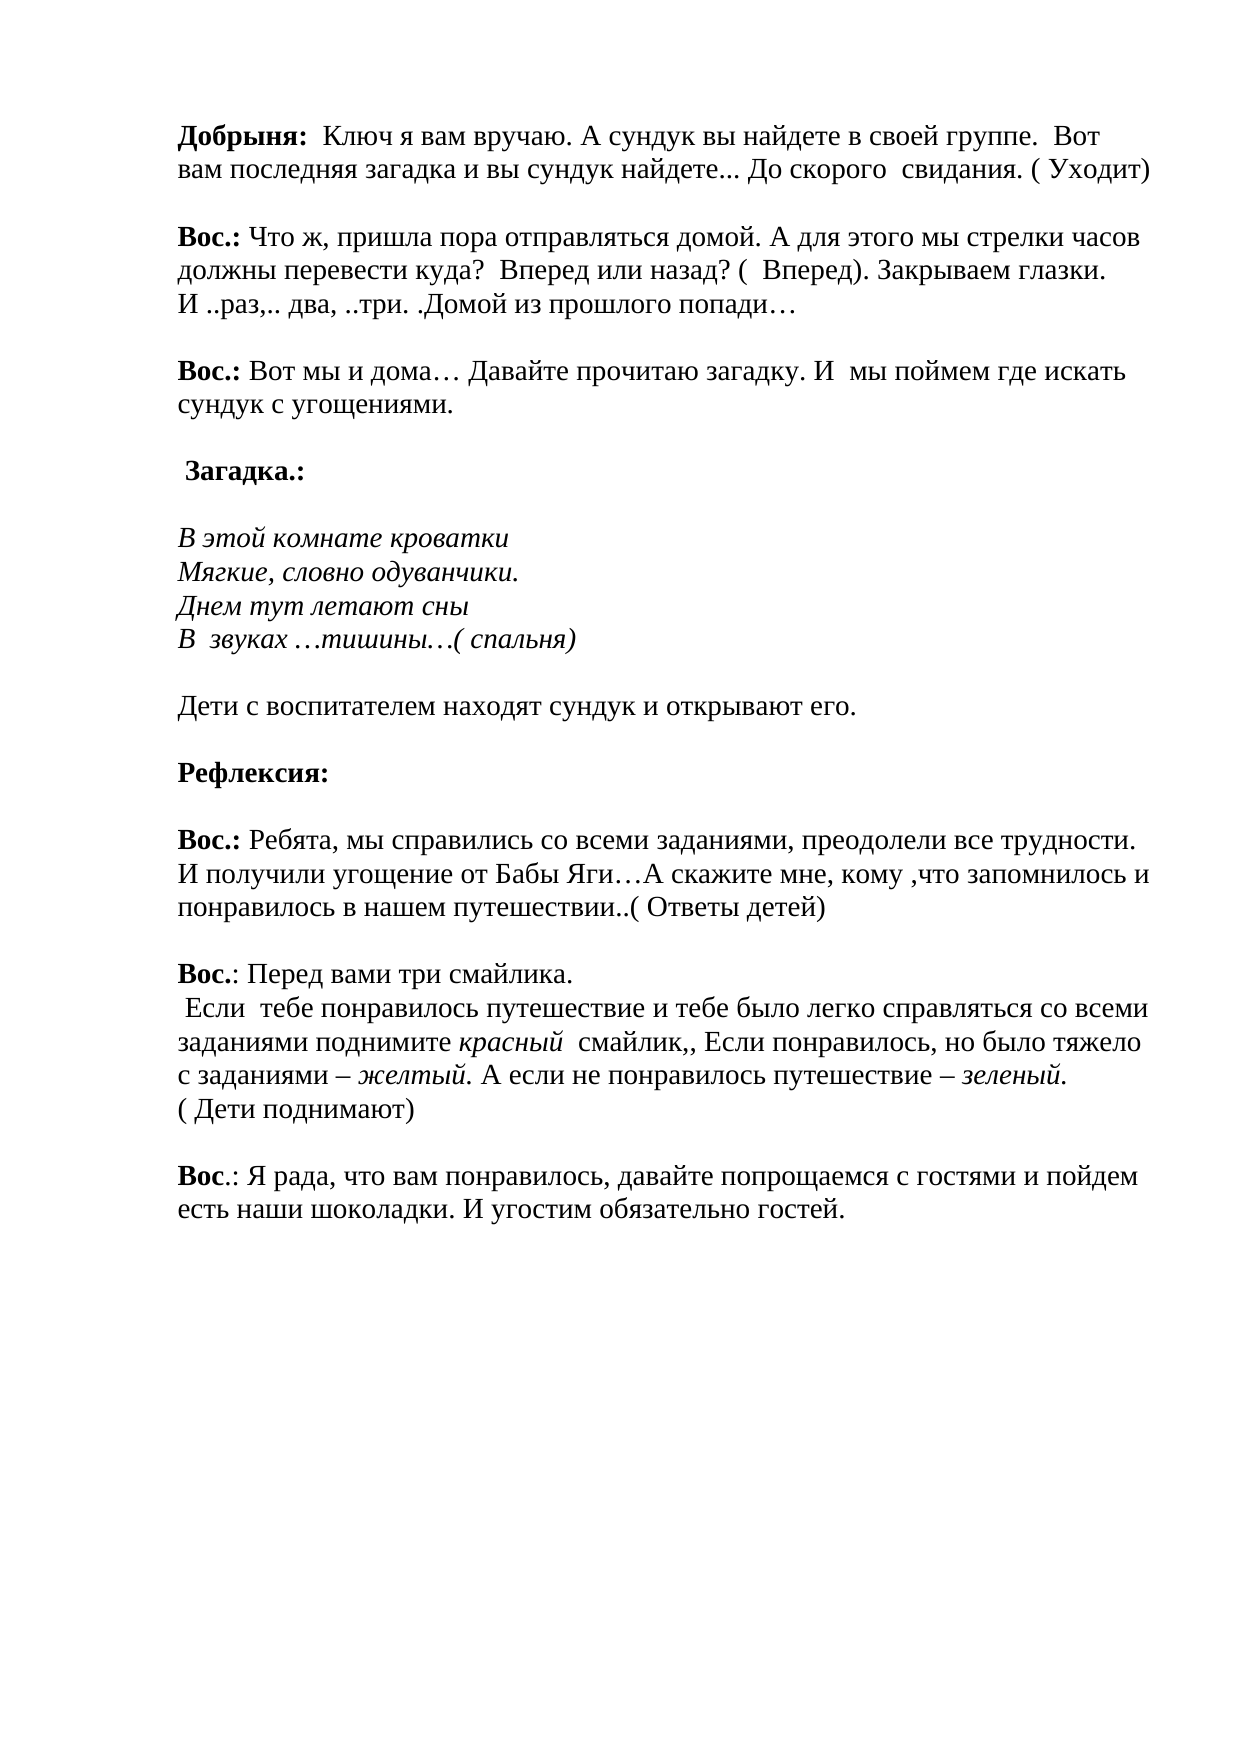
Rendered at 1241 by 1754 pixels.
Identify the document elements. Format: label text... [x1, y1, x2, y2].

text Рефлексия: [177, 755, 1152, 789]
text Мягкие, словно одуванчики. [177, 554, 1152, 588]
text Вос.: Вот мы и дома… Давайте прочитаю загадку. И мы поймем где искать сундук с угощениями. [177, 353, 1152, 420]
text Вос.: Что ж, пришла пора отправляться домой. А для этого мы стрелки часов должны перевести куда? Вперед или назад? ( Вперед). Закрываем глазки. И ..раз,.. два, ..три. .Домой из прошлого попади… [177, 219, 1152, 319]
text Загадка.: [177, 453, 1152, 487]
text В этой комнате кроватки [177, 521, 1152, 554]
text Вос.: Ребята, мы справились со всеми заданиями, преодолели все трудности. И получили угощение от Бабы Яги…А скажите мне, кому ,что запомнилось и понравилось в нашем путешествии..( Ответы детей) [177, 822, 1152, 923]
text ( Дети поднимают) [177, 1091, 1152, 1124]
text Добрыня: Ключ я вам вручаю. А сундук вы найдете в своей группе. Вот вам последняя загадка и вы сундук найдете... До скорого свидания. ( Уходит) [177, 118, 1152, 185]
text Вос.: Перед вами три смайлика. [177, 957, 1152, 990]
text В звуках …тишины…( спальня) [177, 621, 1152, 655]
text Дети с воспитателем находят сундук и открывают его. [177, 688, 1152, 722]
text Днем тут летают сны [177, 588, 1152, 621]
text Если тебе понравилось путешествие и тебе было легко справляться со всеми заданиями поднимите красный смайлик,, Если понравилось, но было тяжело с заданиями – желтый. А если не понравилось путешествие – зеленый. [177, 990, 1152, 1091]
text Вос.: Я рада, что вам понравилось, давайте попрощаемся с гостями и пойдем есть наши шоколадки. И угостим обязательно гостей. [177, 1158, 1152, 1225]
